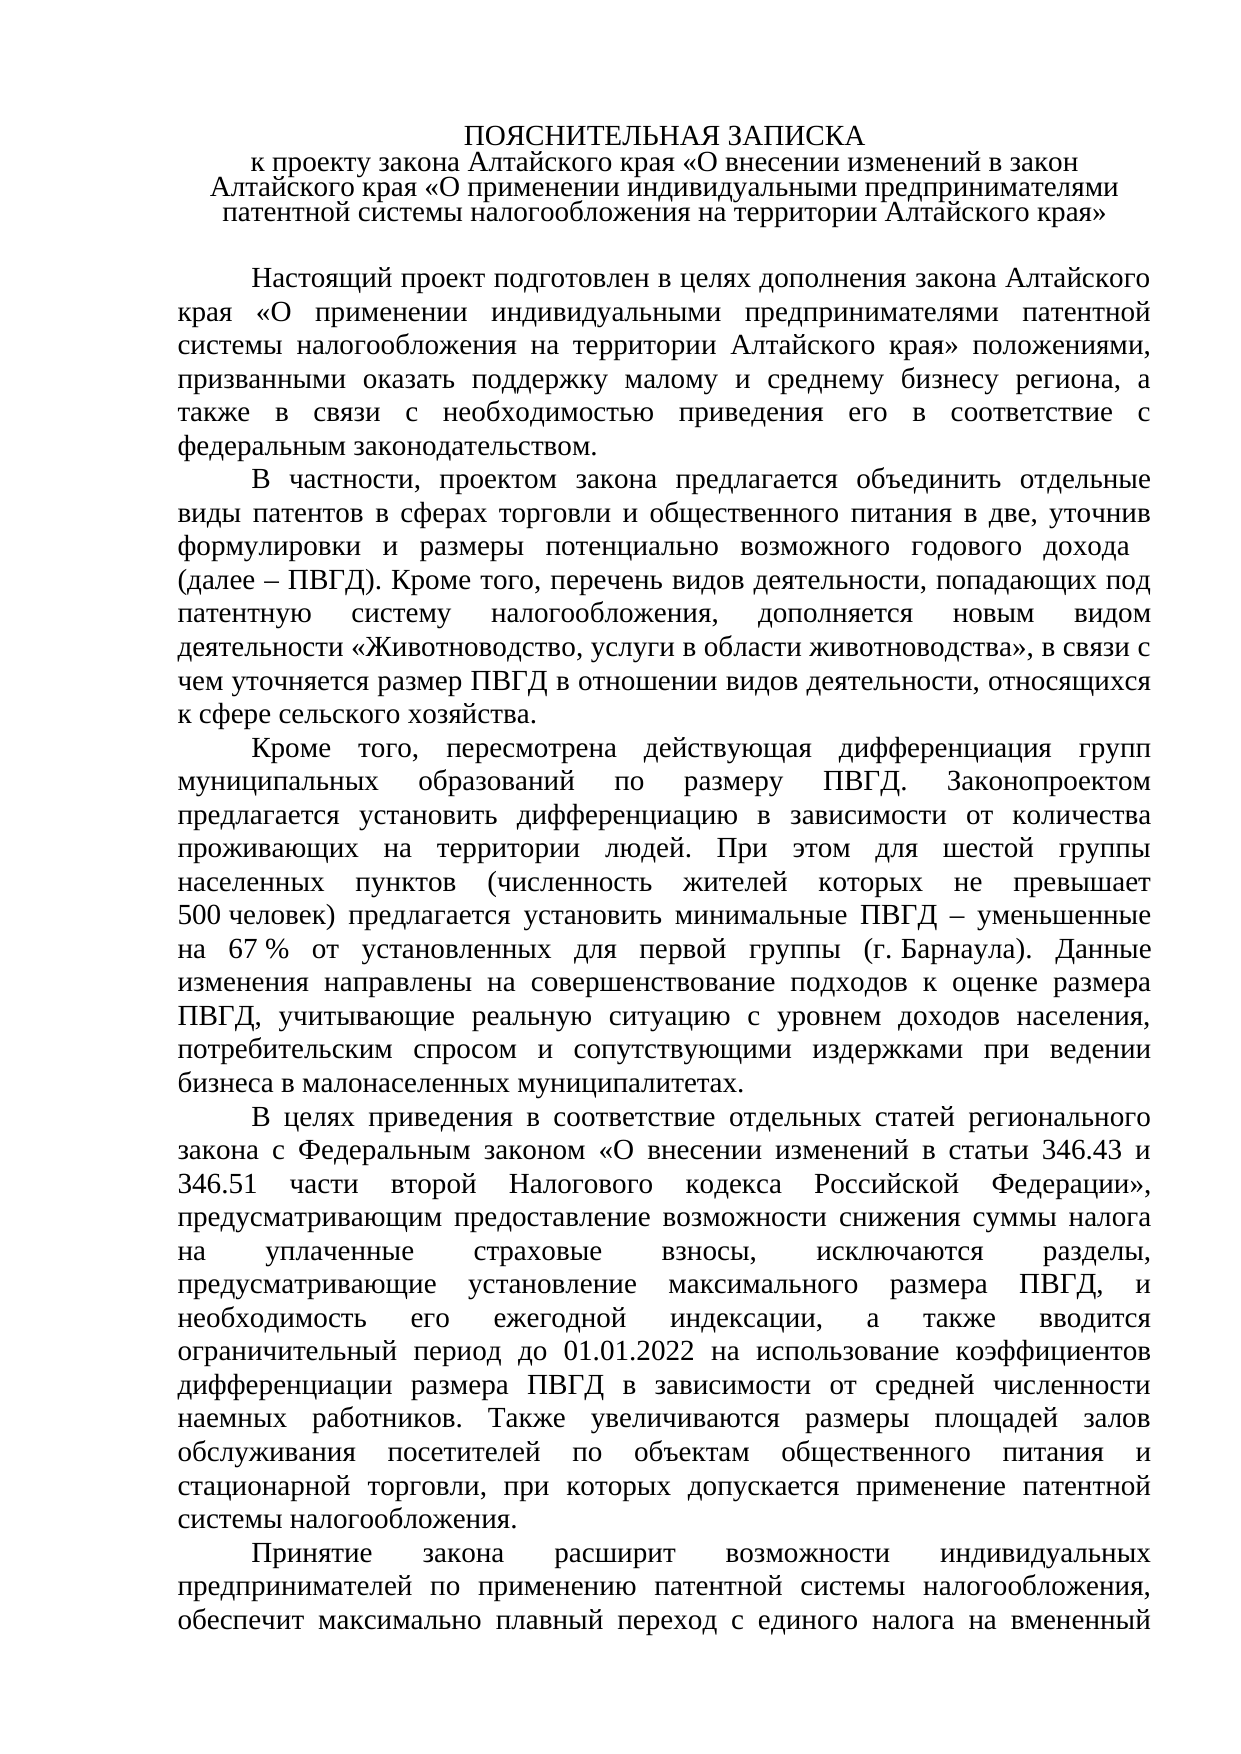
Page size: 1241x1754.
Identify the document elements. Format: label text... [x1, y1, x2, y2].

text В частности, проектом закона предлагается объединить отдельные виды патентов в сферах торговли и общественного питания в две, уточнив формулировки и размеры потенциально возможного годового дохода (далее – ПВГД). Кроме того, перечень видов деятельности, попадающих под патентную систему налогообложения, дополняется новым видом деятельности «Животноводство, услуги в области животноводства», в связи с чем уточняется размер ПВГД в отношении видов деятельности, относящихся к сфере сельского хозяйства. [177, 461, 1152, 730]
text ПОЯСНИТЕЛЬНАЯ ЗАПИСКА [177, 118, 1152, 152]
text Настоящий проект подготовлен в целях дополнения закона Алтайского края «О применении индивидуальными предпринимателями патентной системы налогообложения на территории Алтайского края» положениями, призванными оказать поддержку малому и среднему бизнесу региона, а также в связи с необходимостью приведения его в соответствие с федеральным законодательством. [177, 260, 1152, 461]
text В целях приведения в соответствие отдельных статей регионального закона с Федеральным законом «О внесении изменений в статьи 346.43 и 346.51 части второй Налогового кодекса Российской Федерации», предусматривающим предоставление возможности снижения суммы налога на уплаченные страховые взносы, исключаются разделы, предусматривающие установление максимального размера ПВГД, и необходимость его ежегодной индексации, а также вводится ограничительный период до 01.01.2022 на использование коэффициентов дифференциации размера ПВГД в зависимости от средней численности наемных работников. Также увеличиваются размеры площадей залов обслуживания посетителей по объектам общественного питания и стационарной торговли, при которых допускается применение патентной системы налогообложения. [177, 1099, 1152, 1535]
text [177, 1535, 1152, 1635]
text к проекту закона Алтайского края «О внесении изменений в закон Алтайского края «О применении индивидуальными предпринимателями патентной системы налогообложения на территории Алтайского края» [177, 152, 1152, 227]
text Кроме того, пересмотрена действующая дифференциация групп муниципальных образований по размеру ПВГД. Законопроектом предлагается установить дифференциацию в зависимости от количества проживающих на территории людей. При этом для шестой группы населенных пунктов (численность жителей которых не превышает 500 человек) предлагается установить минимальные ПВГД – уменьшенные на 67 % от установленных для первой группы (г. Барнаула). Данные изменения направлены на совершенствование подходов к оценке размера ПВГД, учитывающие реальную ситуацию с уровнем доходов населения, потребительским спросом и сопутствующими издержками при ведении бизнеса в малонаселенных муниципалитетах. [177, 730, 1152, 1099]
